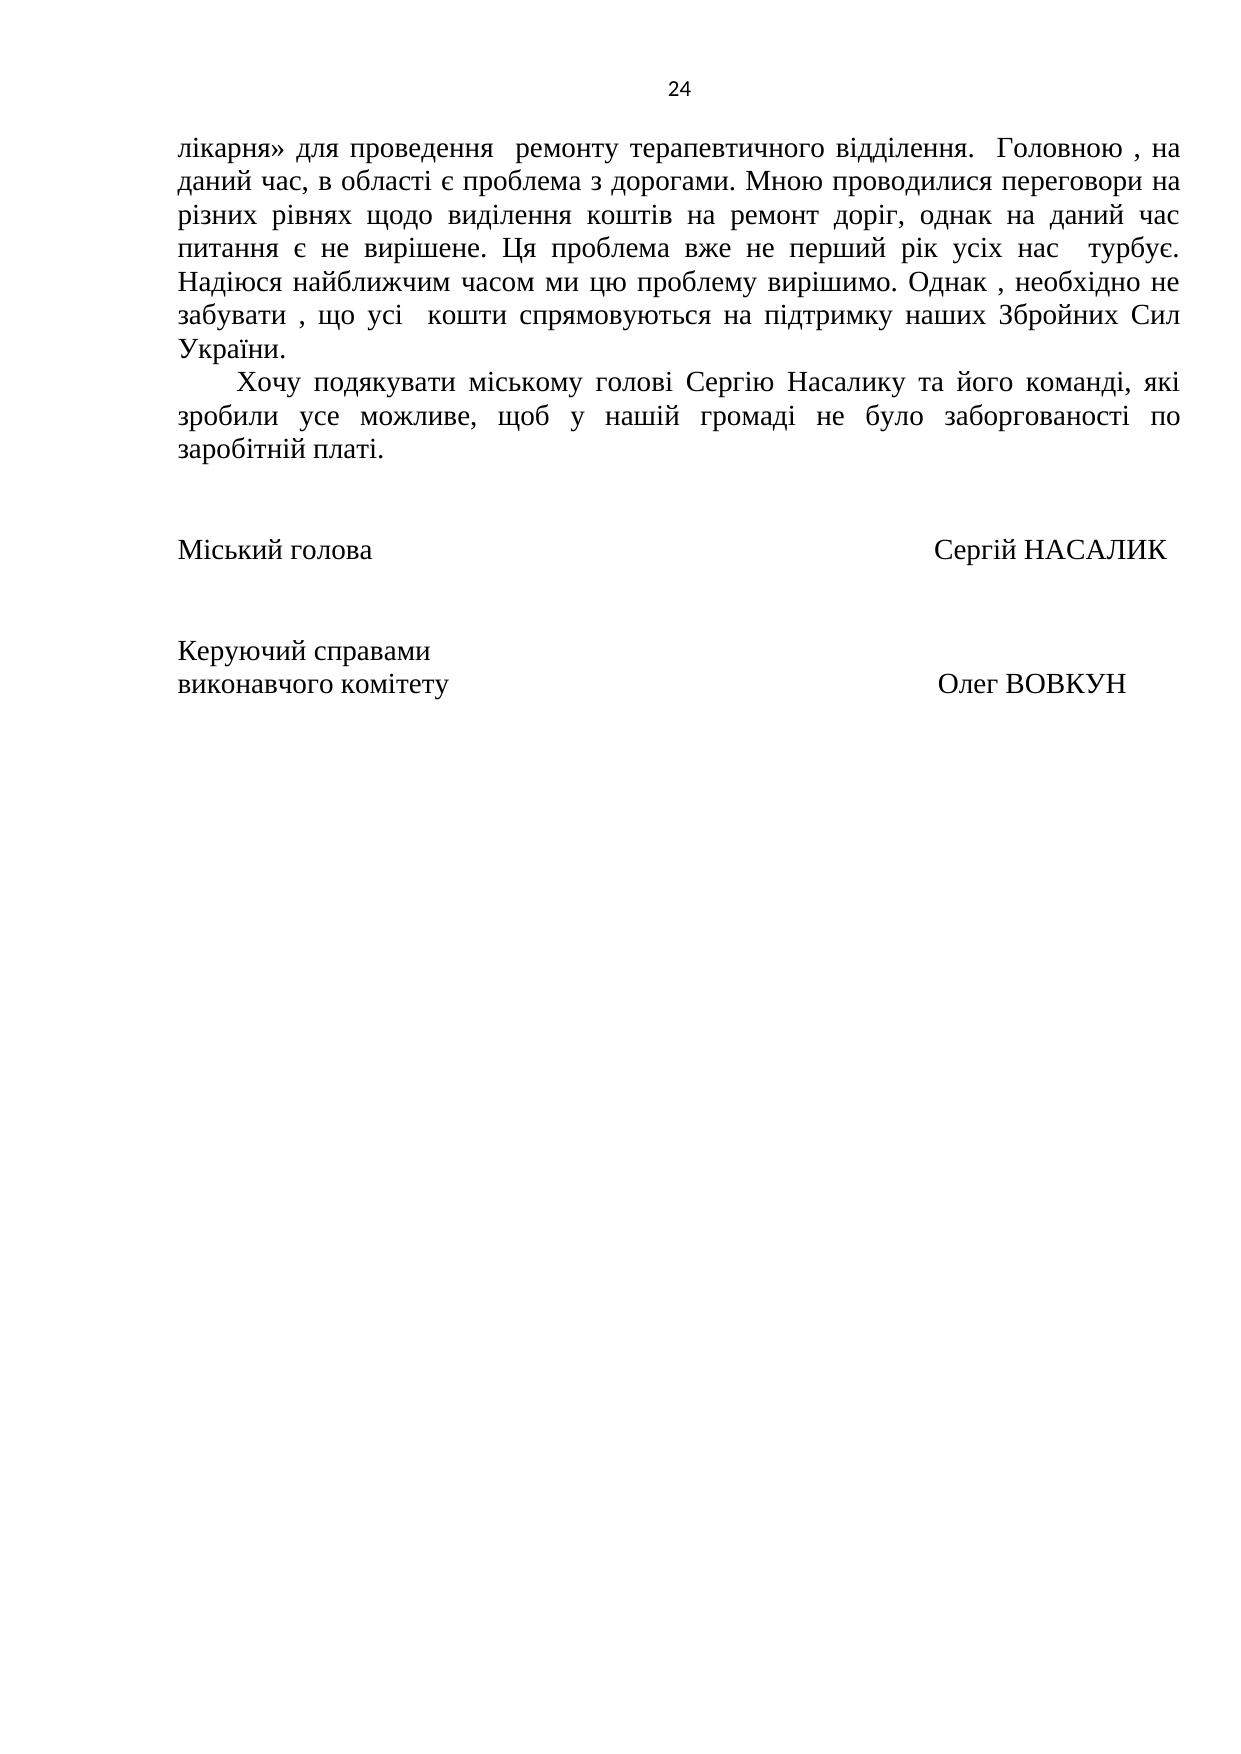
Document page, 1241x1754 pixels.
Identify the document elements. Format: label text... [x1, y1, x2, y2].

text Міський голова Сергій НАСАЛИК [177, 532, 1181, 566]
text Хочу подякувати міському голові Сергію Насалику та його команді, які зробили усе можливе, щоб у нашій громаді не було заборгованості по заробітній платі. [177, 364, 1181, 465]
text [177, 130, 1181, 364]
text виконавчого комітету Олег ВОВКУН [177, 666, 1181, 700]
text Керуючий справами [177, 633, 1181, 666]
